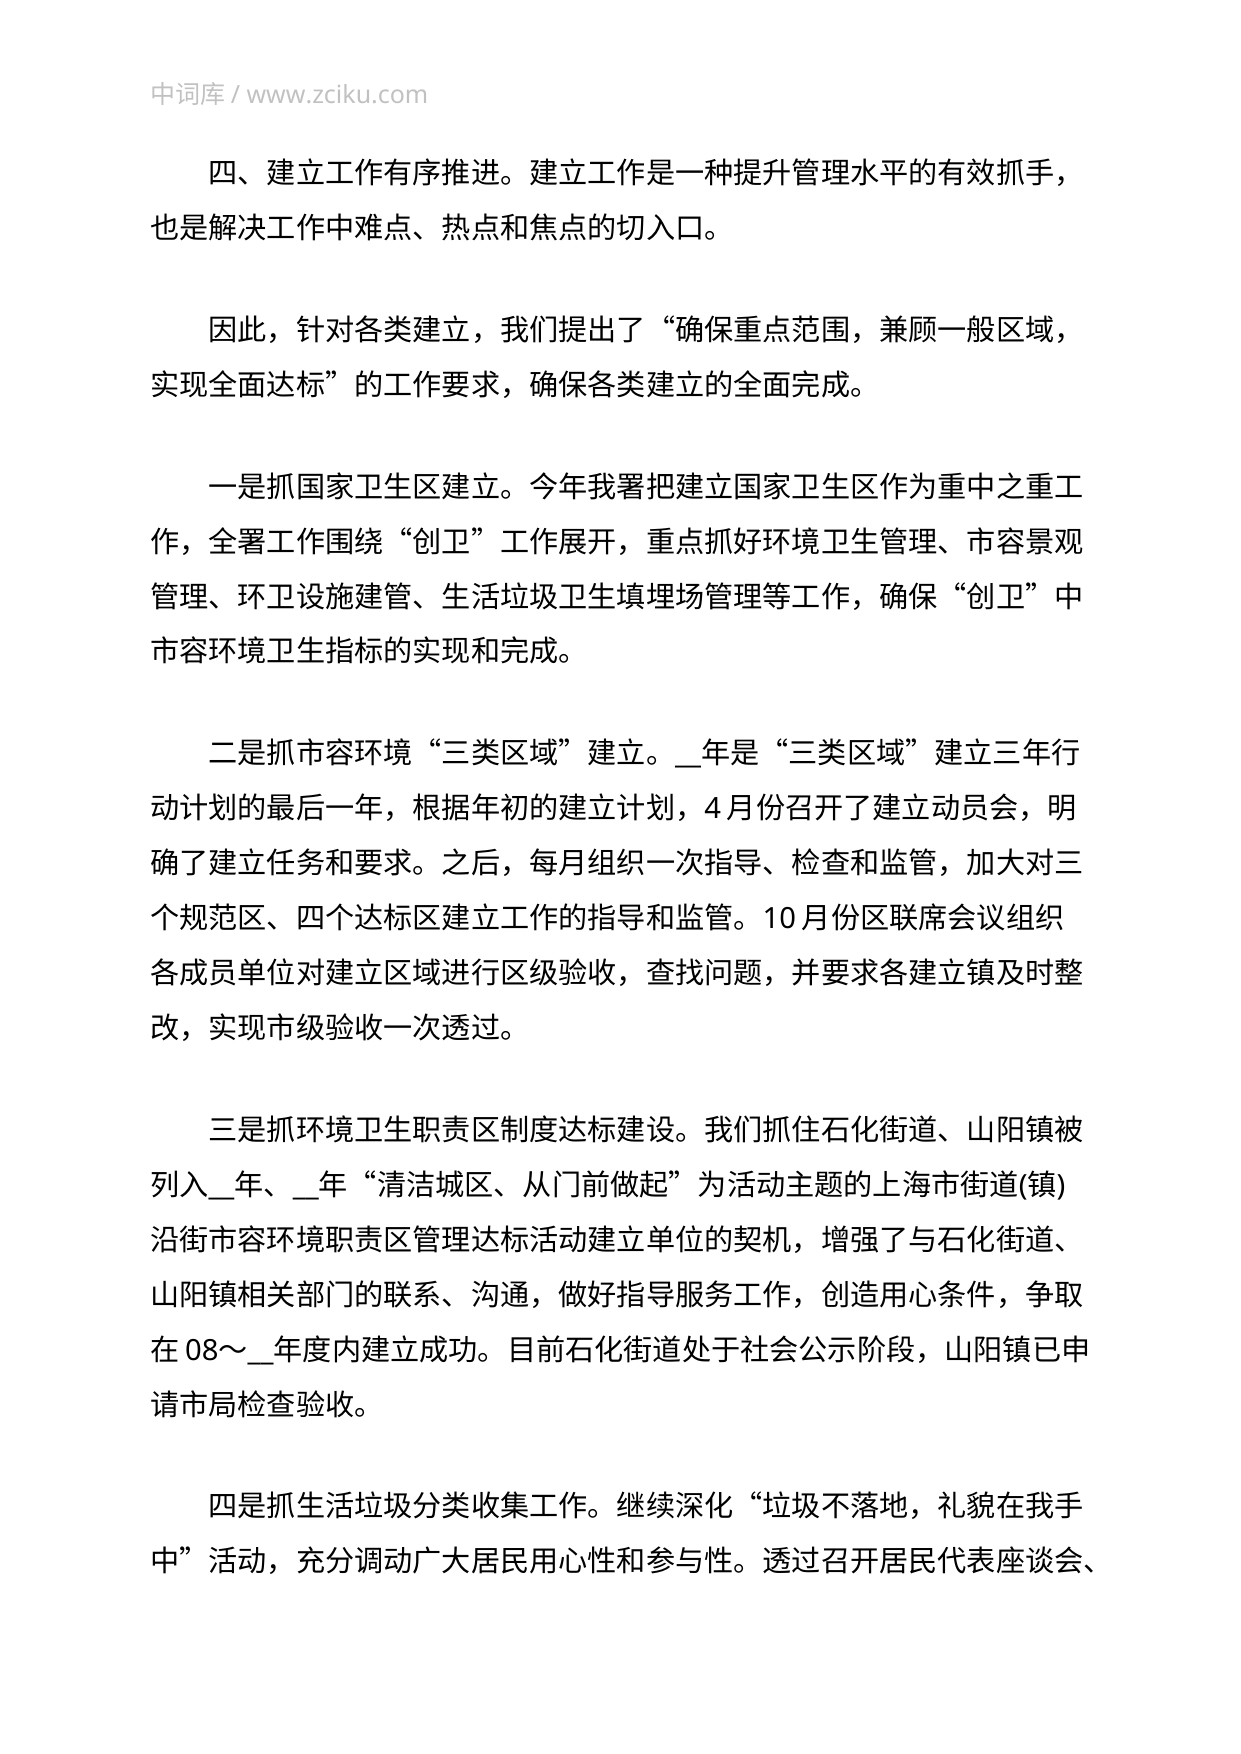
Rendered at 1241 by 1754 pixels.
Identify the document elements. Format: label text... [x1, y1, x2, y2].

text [150, 1483, 1090, 1580]
text 三是抓环境卫生职责区制度达标建设。我们抓住石化街道、山阳镇被列入__年、__年“清洁城区、从门前做起”为活动主题的上海市街道(镇)沿街市容环境职责区管理达标活动建立单位的契机，增强了与石化街道、山阳镇相关部门的联系、沟通，做好指导服务工作，创造用心条件，争取在08～__年度内建立成功。目前石化街道处于社会公示阶段，山阳镇已申请市局检查验收。 [150, 1106, 1090, 1423]
text 四、建立工作有序推进。建立工作是一种提升管理水平的有效抓手，也是解决工作中难点、热点和焦点的切入口。 [150, 150, 1090, 247]
text 一是抓国家卫生区建立。今年我署把建立国家卫生区作为重中之重工作，全署工作围绕“创卫”工作展开，重点抓好环境卫生管理、市容景观管理、环卫设施建管、生活垃圾卫生填埋场管理等工作，确保“创卫”中市容环境卫生指标的实现和完成。 [150, 463, 1090, 670]
text 二是抓市容环境“三类区域”建立。__年是“三类区域”建立三年行动计划的最后一年，根据年初的建立计划，4月份召开了建立动员会，明确了建立任务和要求。之后，每月组织一次指导、检查和监管，加大对三个规范区、四个达标区建立工作的指导和监管。10月份区联席会议组织各成员单位对建立区域进行区级验收，查找问题，并要求各建立镇及时整改，实现市级验收一次透过。 [150, 730, 1090, 1047]
text 因此，针对各类建立，我们提出了“确保重点范围，兼顾一般区域，实现全面达标”的工作要求，确保各类建立的全面完成。 [150, 307, 1090, 404]
